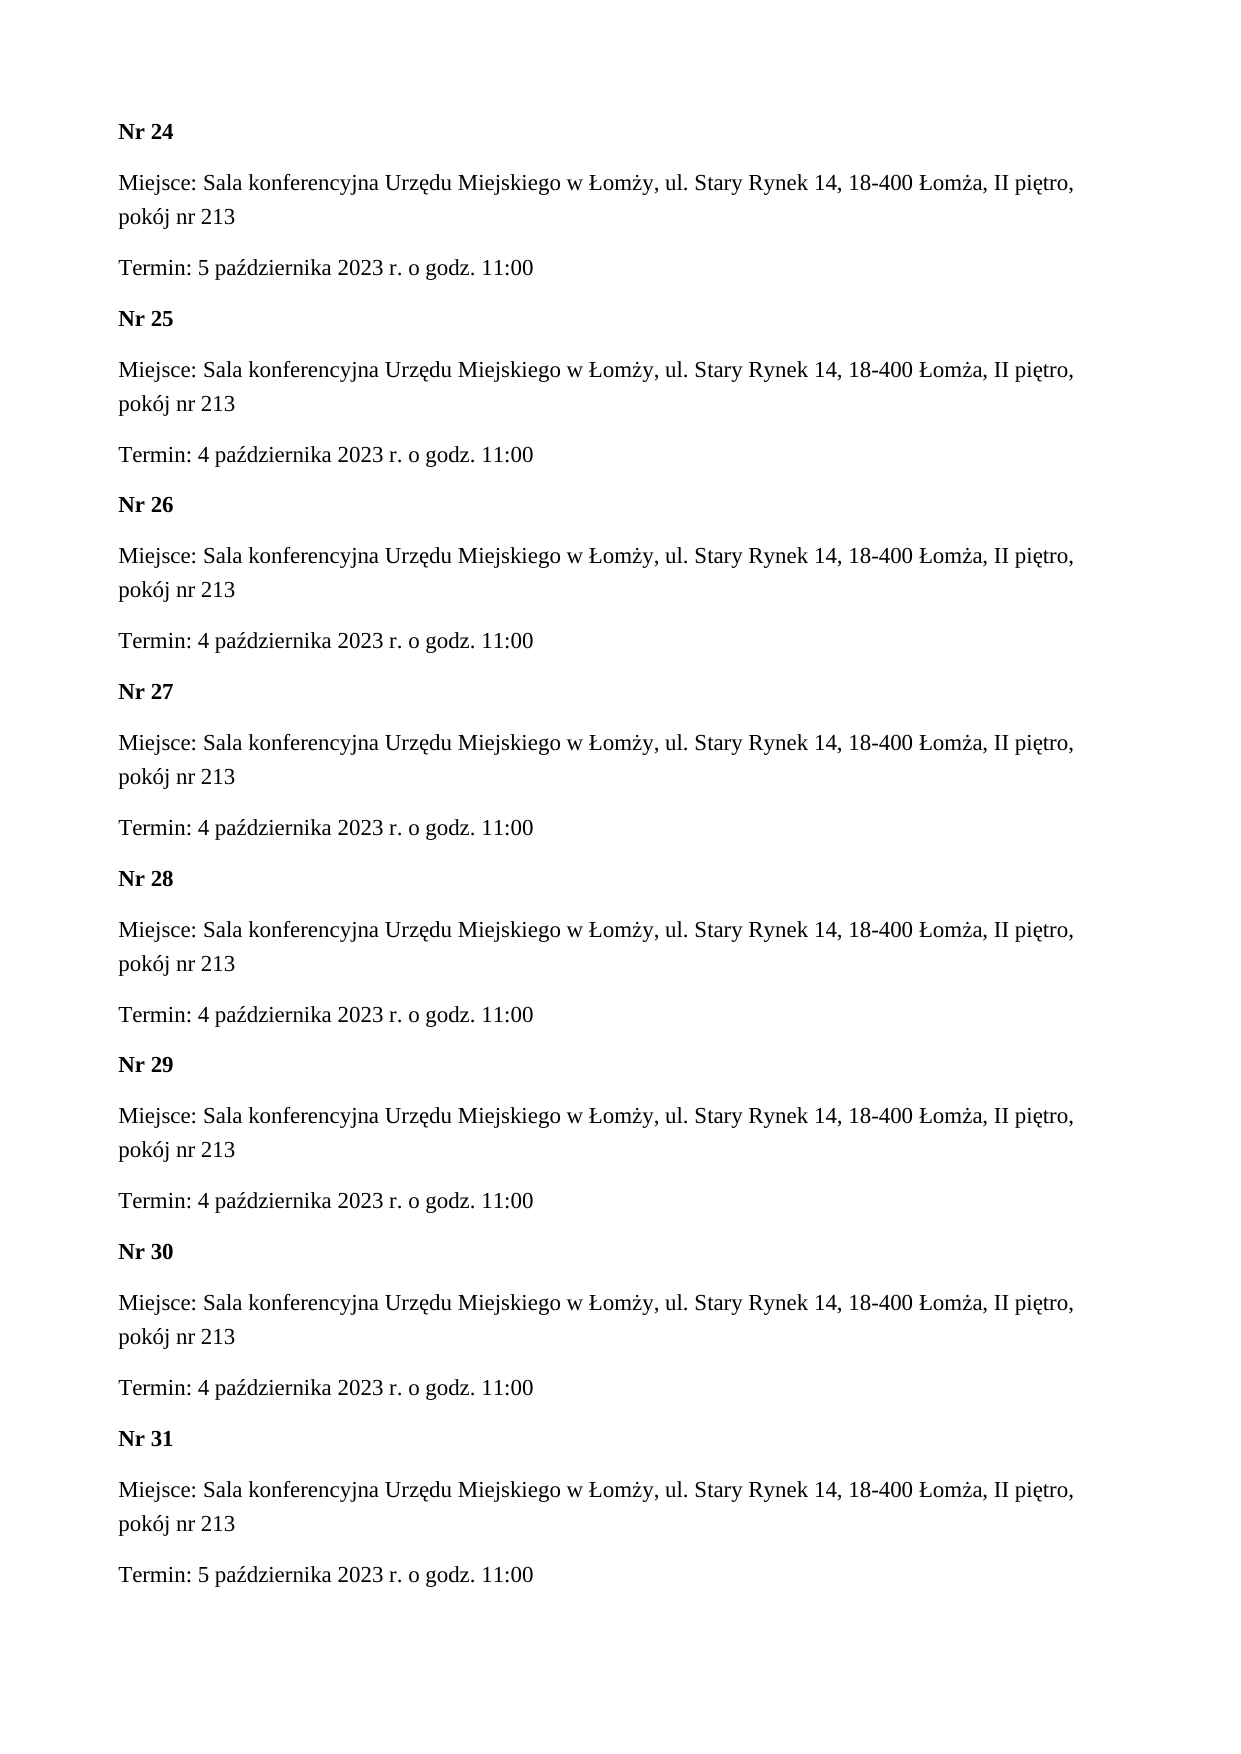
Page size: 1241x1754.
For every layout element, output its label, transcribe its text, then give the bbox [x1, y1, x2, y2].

text Miejsce: Sala konferencyjna Urzędu Miejskiego w Łomży, ul. Stary Rynek 14, 18-400 Łomża, II piętro, pokój nr 213 [118, 729, 1122, 789]
text Miejsce: Sala konferencyjna Urzędu Miejskiego w Łomży, ul. Stary Rynek 14, 18-400 Łomża, II piętro, pokój nr 213 [118, 1289, 1122, 1349]
text Termin: 4 października 2023 r. o godz. 11:00 [118, 1187, 1122, 1214]
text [118, 1561, 1122, 1587]
text Termin: 4 października 2023 r. o godz. 11:00 [118, 1374, 1122, 1400]
text Miejsce: Sala konferencyjna Urzędu Miejskiego w Łomży, ul. Stary Rynek 14, 18-400 Łomża, II piętro, pokój nr 213 [118, 542, 1122, 603]
text Nr 27 [118, 678, 1122, 704]
text Nr 28 [118, 865, 1122, 891]
text Termin: 4 października 2023 r. o godz. 11:00 [118, 441, 1122, 467]
text Miejsce: Sala konferencyjna Urzędu Miejskiego w Łomży, ul. Stary Rynek 14, 18-400 Łomża, II piętro, pokój nr 213 [118, 916, 1122, 976]
text Miejsce: Sala konferencyjna Urzędu Miejskiego w Łomży, ul. Stary Rynek 14, 18-400 Łomża, II piętro, pokój nr 213 [118, 1102, 1122, 1163]
text Termin: 4 października 2023 r. o godz. 11:00 [118, 814, 1122, 840]
text Nr 26 [118, 491, 1122, 518]
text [118, 254, 1122, 280]
text Termin: 4 października 2023 r. o godz. 11:00 [118, 627, 1122, 654]
text Miejsce: Sala konferencyjna Urzędu Miejskiego w Łomży, ul. Stary Rynek 14, 18-400 Łomża, II piętro, pokój nr 213 [118, 356, 1122, 416]
text Nr 29 [118, 1051, 1122, 1078]
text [118, 169, 1122, 229]
text Nr 24 [118, 118, 1122, 144]
text Nr 31 [118, 1425, 1122, 1451]
text Termin: 4 października 2023 r. o godz. 11:00 [118, 1001, 1122, 1027]
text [118, 1476, 1122, 1536]
text Nr 25 [118, 305, 1122, 331]
text Nr 30 [118, 1238, 1122, 1264]
